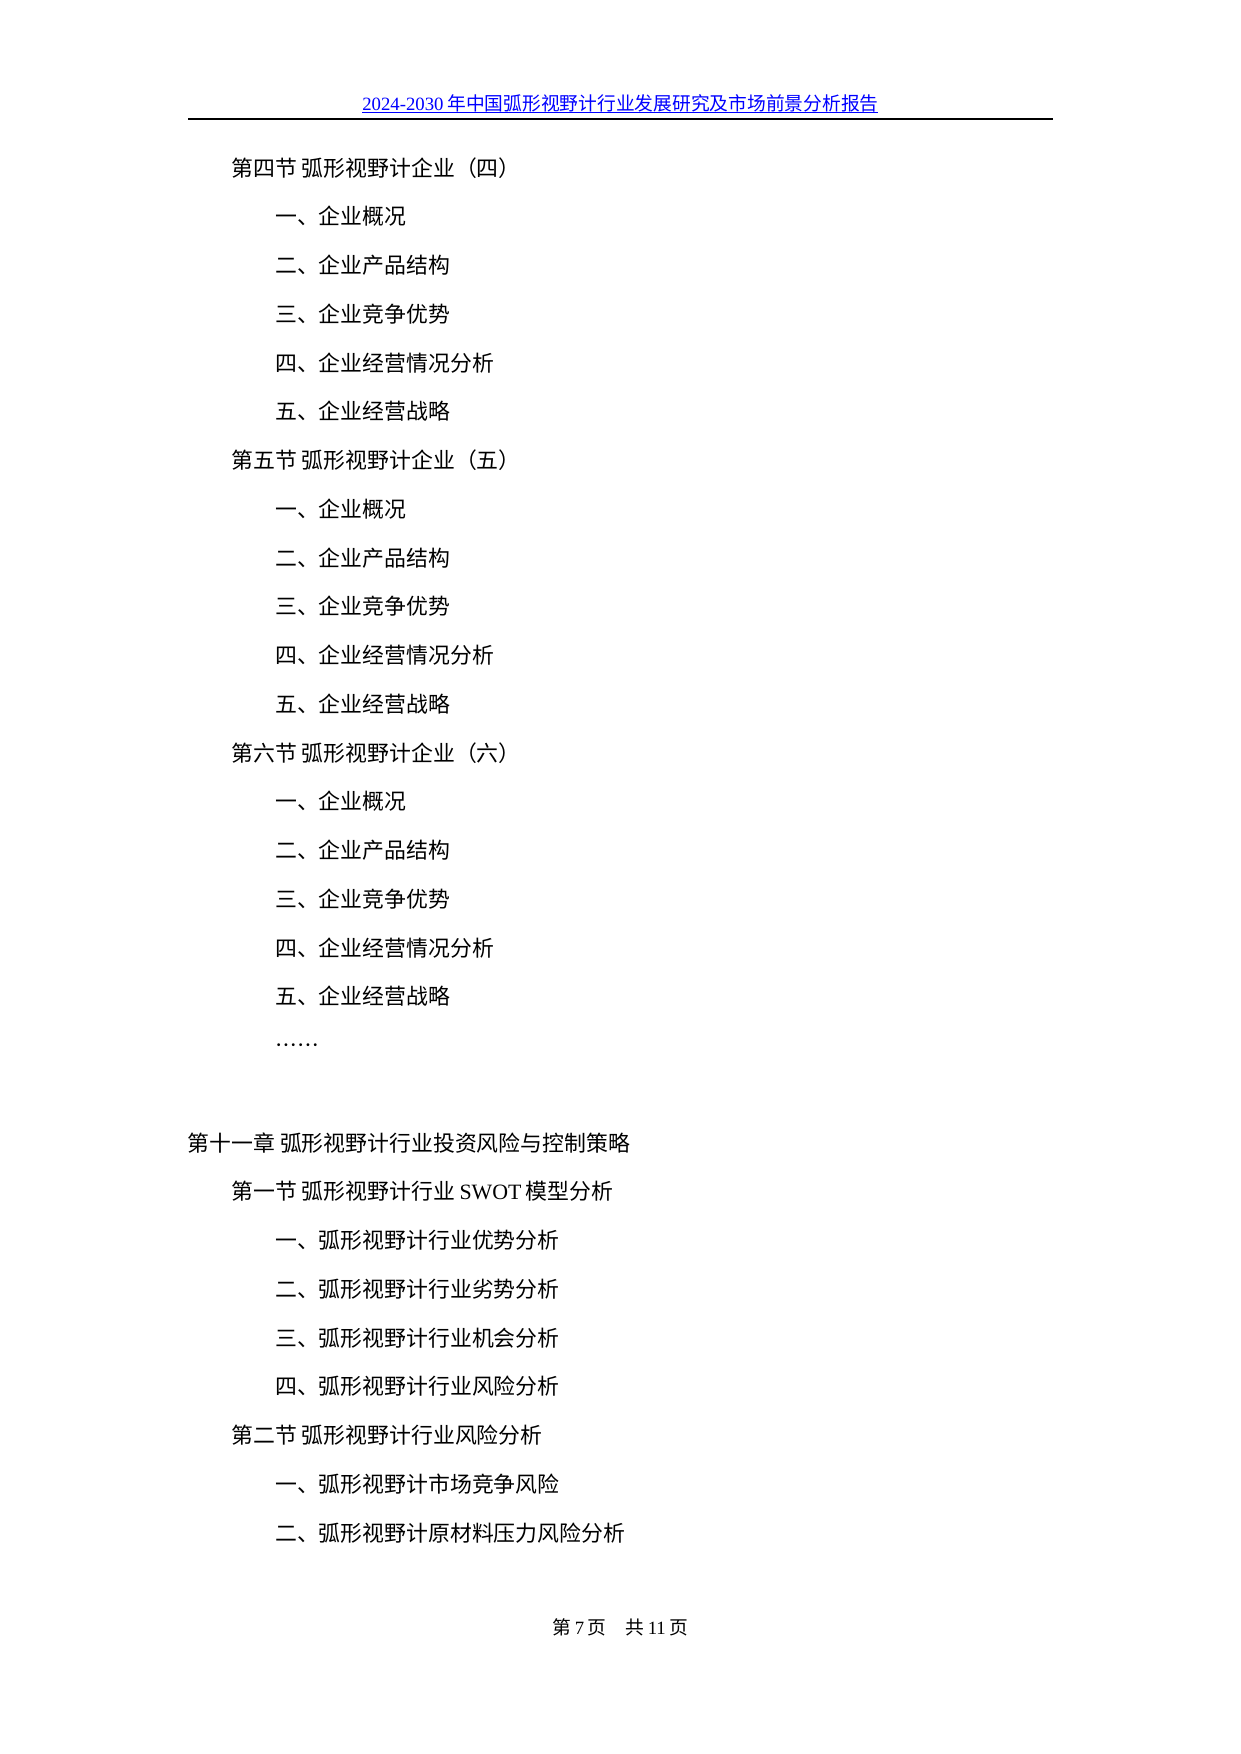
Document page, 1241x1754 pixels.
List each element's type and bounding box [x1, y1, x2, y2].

text [187, 150, 1053, 1548]
